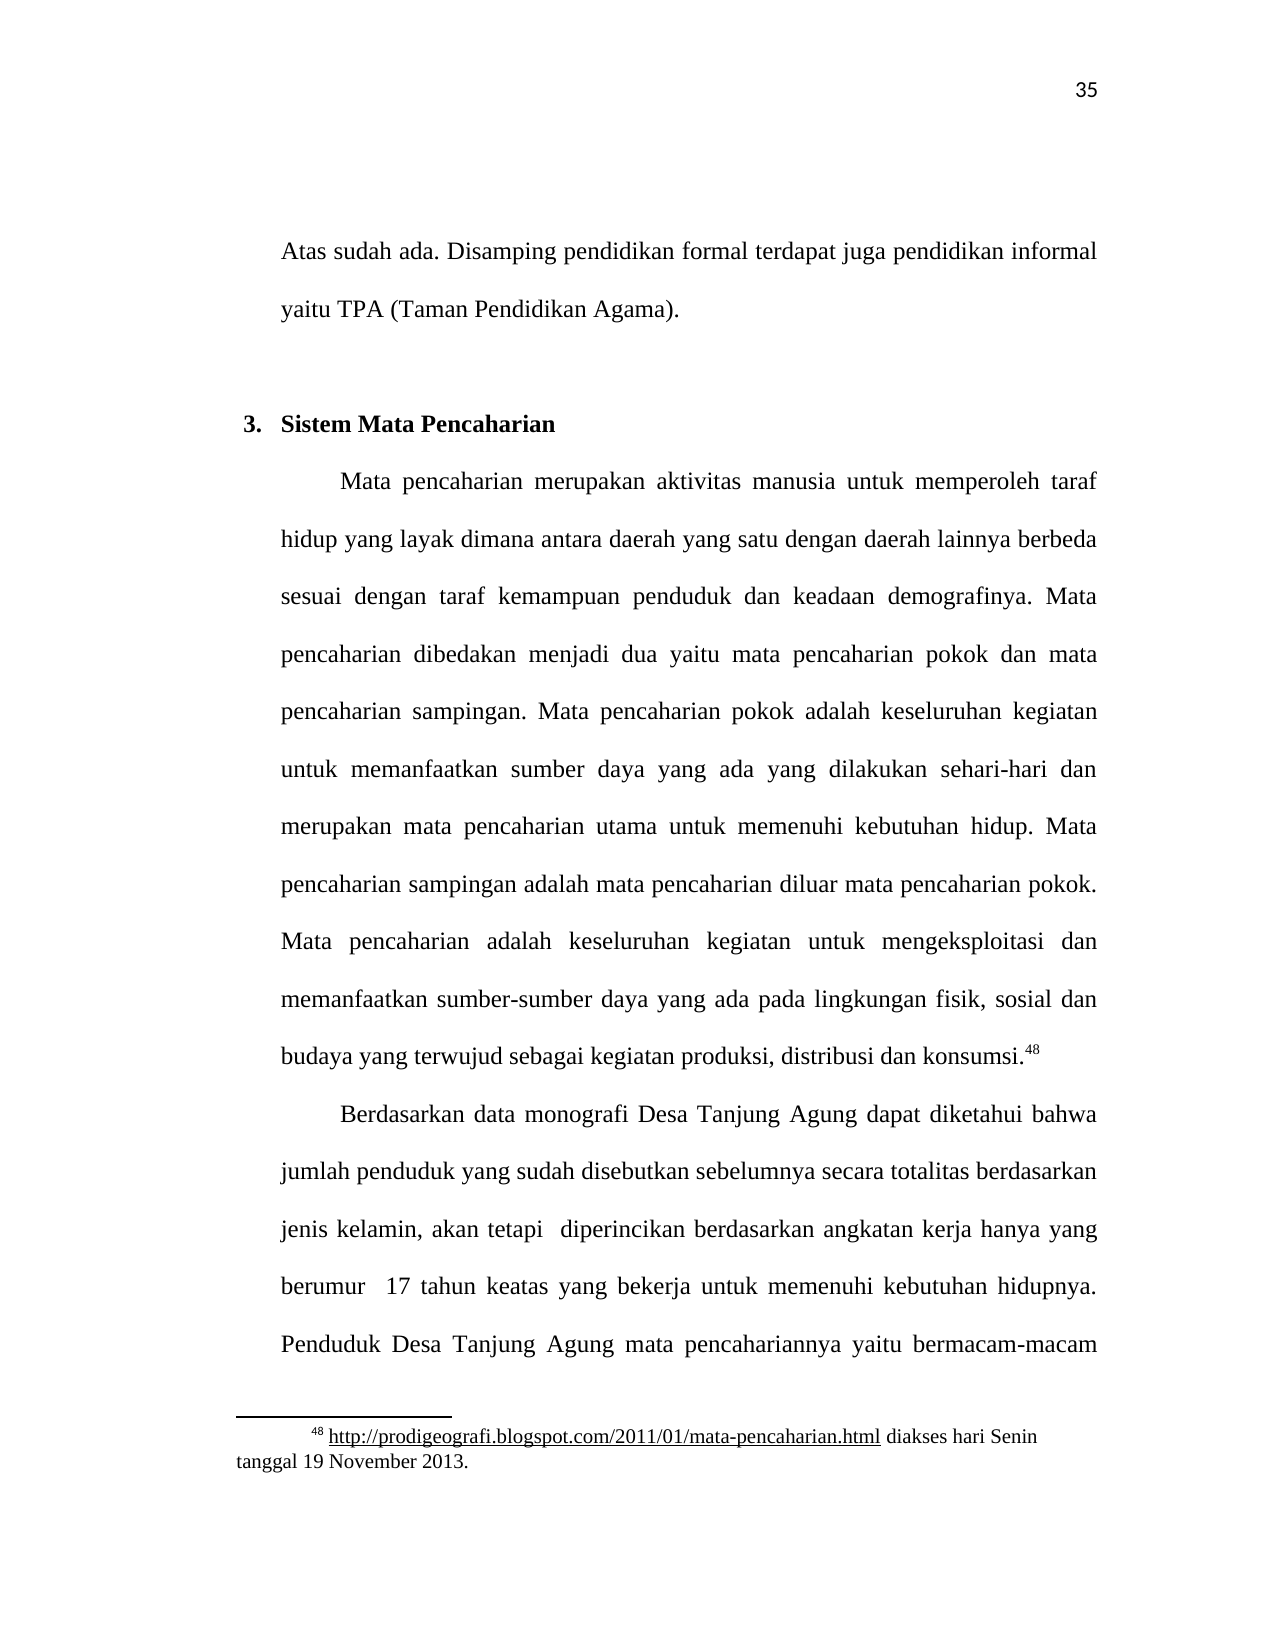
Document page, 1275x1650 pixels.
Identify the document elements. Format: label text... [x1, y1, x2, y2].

text Mata pencaharian merupakan aktivitas manusia untuk memperoleh taraf hidup yang layak dimana antara daerah yang satu dengan daerah lainnya berbeda sesuai dengan taraf kemampuan penduduk dan keadaan demografinya. Mata pencaharian dibedakan menjadi dua yaitu mata pencaharian pokok dan mata pencaharian sampingan. Mata pencaharian pokok adalah keseluruhan kegiatan untuk memanfaatkan sumber daya yang ada yang dilakukan sehari-hari dan merupakan mata pencaharian utama untuk memenuhi kebutuhan hidup. Mata pencaharian sampingan adalah mata pencaharian diluar mata pencaharian pokok. Mata pencaharian adalah keseluruhan kegiatan untuk mengeksploitasi dan memanfaatkan sumber-sumber daya yang ada pada lingkungan fisik, sosial dan budaya yang terwujud sebagai kegiatan produksi, distribusi dan konsumsi. [236, 466, 1098, 1070]
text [236, 236, 1098, 322]
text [236, 1099, 1098, 1357]
list Sistem Mata Pencaharian [236, 409, 1098, 437]
